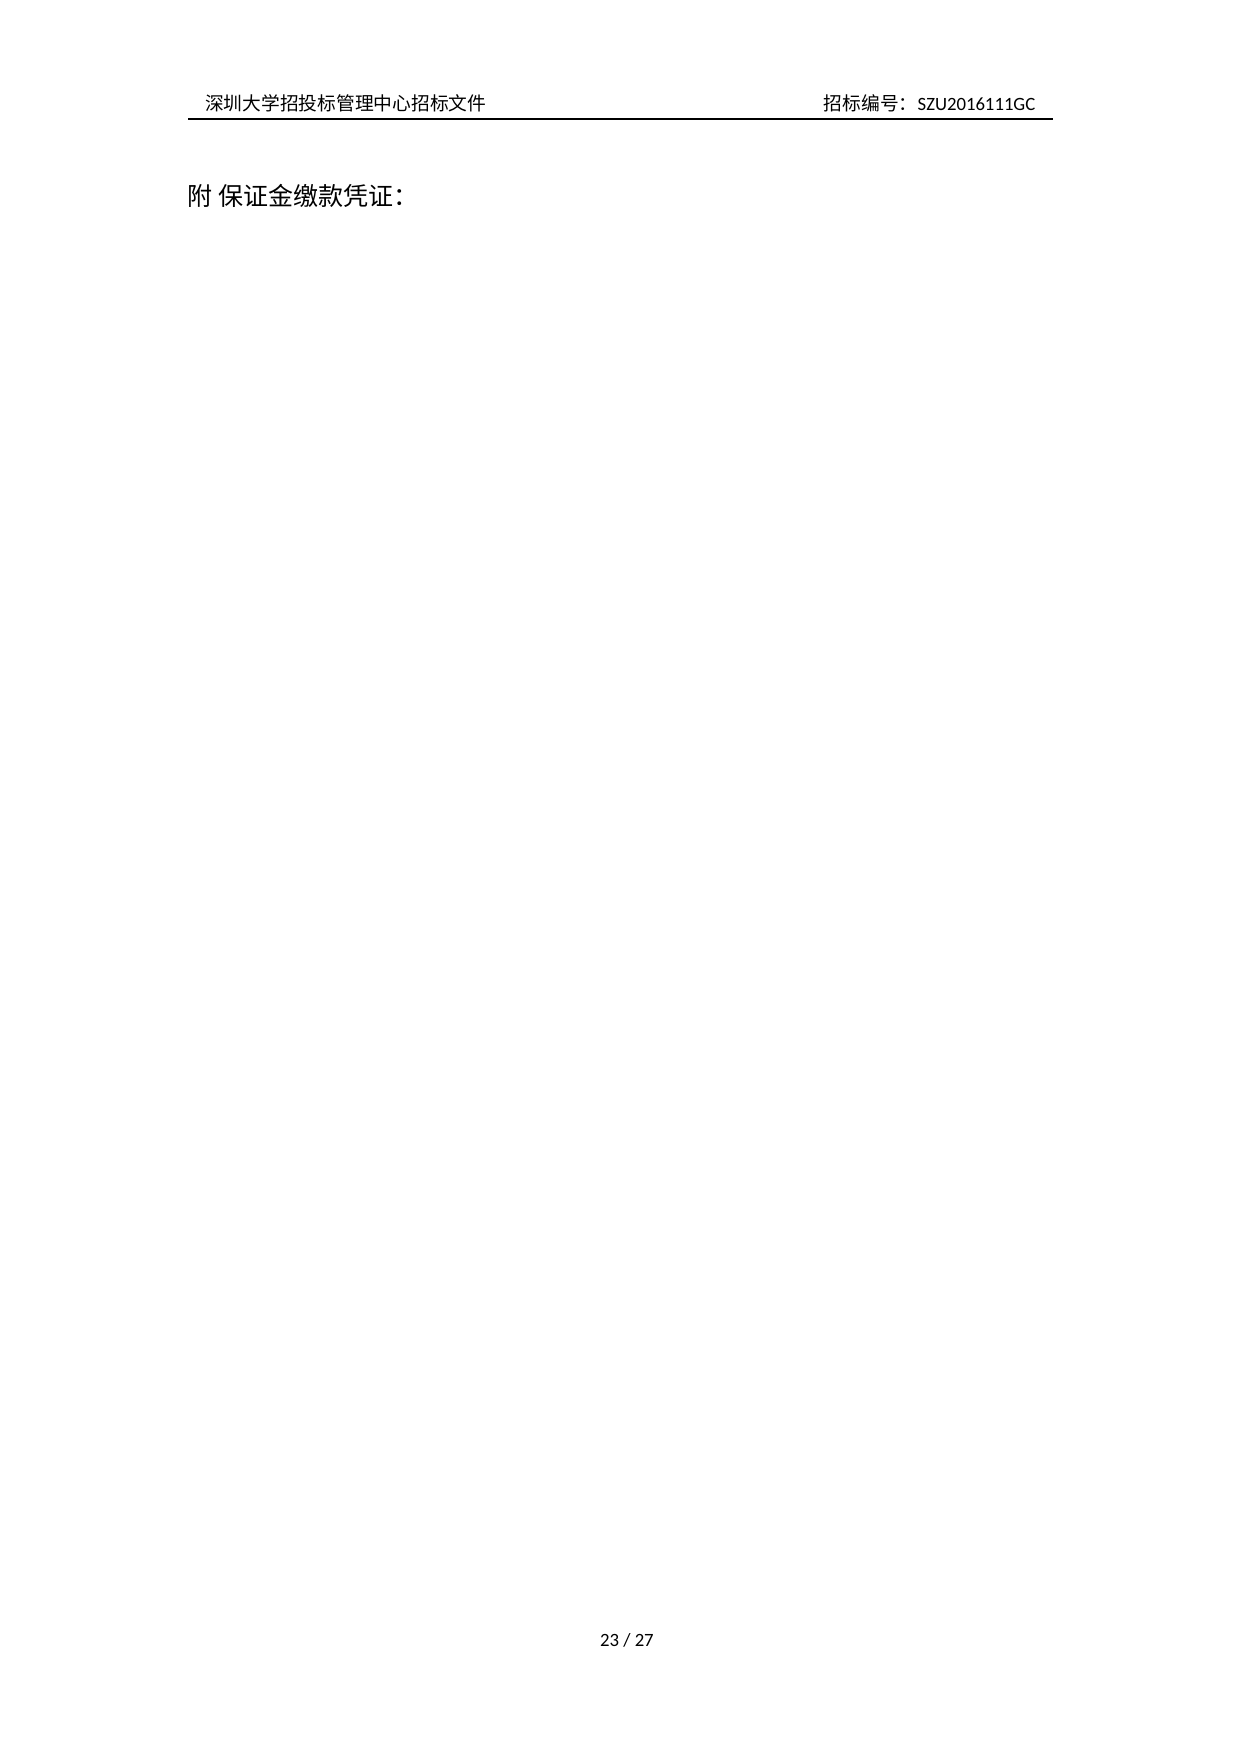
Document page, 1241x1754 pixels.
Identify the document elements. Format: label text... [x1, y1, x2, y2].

text 附 保证金缴款凭证： [187, 162, 1003, 227]
